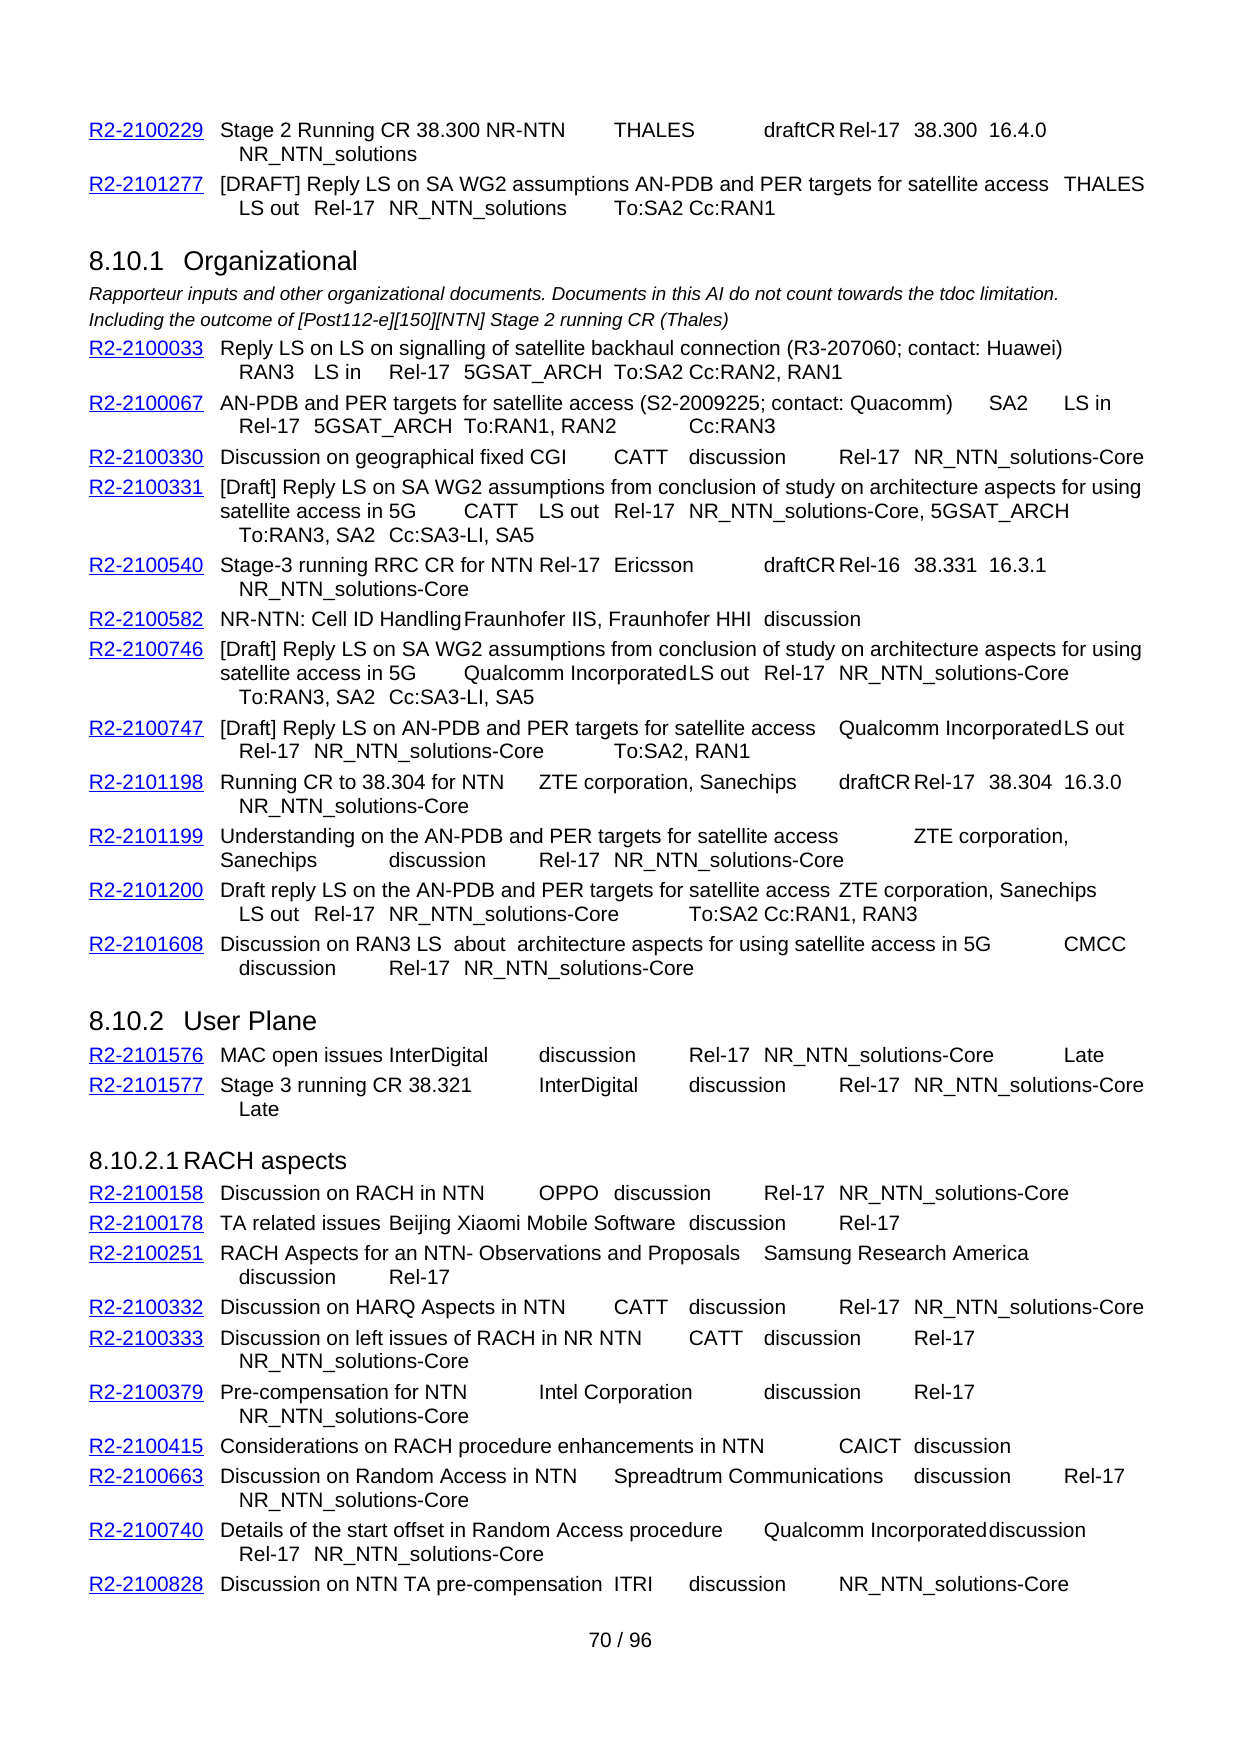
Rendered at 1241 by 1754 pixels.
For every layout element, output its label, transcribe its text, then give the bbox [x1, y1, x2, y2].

title R2-2101199 Understanding on the AN-PDB and PER targets for satellite access ZTE corporation, Sanechips discussion Rel-17 NR_NTN_solutions-Core [89, 824, 1152, 872]
title R2-2100033 Reply LS on LS on signalling of satellite backhaul connection (R3-207060; contact: Huawei) RAN3 LS in Rel-17 5GSAT_ARCH To:SA2 Cc:RAN2, RAN1 [89, 336, 1152, 384]
title R2-2100331 [Draft] Reply LS on SA WG2 assumptions from conclusion of study on architecture aspects for using satellite access in 5G CATT LS out Rel-17 NR_NTN_solutions-Core, 5GSAT_ARCH To:RAN3, SA2 Cc:SA3-LI, SA5 [89, 475, 1152, 547]
title R2-2101608 Discussion on RAN3 LS about architecture aspects for using satellite access in 5G CMCC discussion Rel-17 NR_NTN_solutions-Core [89, 932, 1152, 980]
title R2-2100746 [Draft] Reply LS on SA WG2 assumptions from conclusion of study on architecture aspects for using satellite access in 5G Qualcomm Incorporated LS out Rel-17 NR_NTN_solutions-Core To:RAN3, SA2 Cc:SA3-LI, SA5 [89, 637, 1152, 709]
subtitle 8.10.1 Organizational [89, 245, 1152, 276]
title R2-2100333 Discussion on left issues of RACH in NR NTN CATT discussion Rel-17 NR_NTN_solutions-Core [89, 1325, 1152, 1373]
title R2-2100663 Discussion on Random Access in NTN Spreadtrum Communications discussion Rel-17 NR_NTN_solutions-Core [89, 1464, 1152, 1512]
title R2-2100067 AN-PDB and PER targets for satellite access (S2-2009225; contact: Quacomm) SA2 LS in Rel-17 5GSAT_ARCH To:RAN1, RAN2 Cc:RAN3 [89, 390, 1152, 438]
title R2-2100379 Pre-compensation for NTN Intel Corporation discussion Rel-17 NR_NTN_solutions-Core [89, 1379, 1152, 1427]
subtitle 8.10.2 User Plane [89, 1005, 1152, 1036]
title R2-2100740 Details of the start offset in Random Access procedure Qualcomm Incorporated discussion Rel-17 NR_NTN_solutions-Core [89, 1518, 1152, 1566]
title R2-2101576 MAC open issues InterDigital discussion Rel-17 NR_NTN_solutions-Core Late [89, 1042, 1152, 1066]
title R2-2100828 Discussion on NTN TA pre-compensation ITRI discussion NR_NTN_solutions-Core [89, 1572, 1152, 1596]
title R2-2100415 Considerations on RACH procedure enhancements in NTN CAICT discussion [89, 1434, 1152, 1458]
title R2-2101198 Running CR to 38.304 for NTN ZTE corporation, Sanechips draftCR Rel-17 38.304 16.3.0 NR_NTN_solutions-Core [89, 769, 1152, 817]
title R2-2100332 Discussion on HARQ Aspects in NTN CATT discussion Rel-17 NR_NTN_solutions-Core [89, 1295, 1152, 1319]
title R2-2100747 [Draft] Reply LS on AN-PDB and PER targets for satellite access Qualcomm Incorporated LS out Rel-17 NR_NTN_solutions-Core To:SA2, RAN1 [89, 715, 1152, 763]
title R2-2100330 Discussion on geographical fixed CGI CATT discussion Rel-17 NR_NTN_solutions-Core [89, 444, 1152, 468]
title R2-2100178 TA related issues Beijing Xiaomi Mobile Software discussion Rel-17 [89, 1211, 1152, 1235]
text Including the outcome of [Post112-e][150][NTN] Stage 2 running CR (Thales) [89, 308, 1152, 330]
text Rapporteur inputs and other organizational documents. Documents in this AI do not count towards the tdoc limitation. [89, 283, 1152, 304]
title R2-2101200 Draft reply LS on the AN-PDB and PER targets for satellite access ZTE corporation, Sanechips LS out Rel-17 NR_NTN_solutions-Core To:SA2 Cc:RAN1, RAN3 [89, 878, 1152, 926]
title R2-2101277 [DRAFT] Reply LS on SA WG2 assumptions AN-PDB and PER targets for satellite access THALES LS out Rel-17 NR_NTN_solutions To:SA2 Cc:RAN1 [89, 172, 1152, 220]
title R2-2100158 Discussion on RACH in NTN OPPO discussion Rel-17 NR_NTN_solutions-Core [89, 1181, 1152, 1204]
title R2-2100229 Stage 2 Running CR 38.300 NR-NTN THALES draftCR Rel-17 38.300 16.4.0 NR_NTN_solutions [89, 118, 1152, 166]
title R2-2100251 RACH Aspects for an NTN- Observations and Proposals Samsung Research America discussion Rel-17 [89, 1241, 1152, 1289]
title R2-2101577 Stage 3 running CR 38.321 InterDigital discussion Rel-17 NR_NTN_solutions-Core Late [89, 1073, 1152, 1121]
title R2-2100582 NR-NTN: Cell ID Handling Fraunhofer IIS, Fraunhofer HHI discussion [89, 607, 1152, 631]
subtitle 8.10.2.1 RACH aspects [89, 1146, 1152, 1174]
title R2-2100540 Stage-3 running RRC CR for NTN Rel-17 Ericsson draftCR Rel-16 38.331 16.3.1 NR_NTN_solutions-Core [89, 553, 1152, 601]
